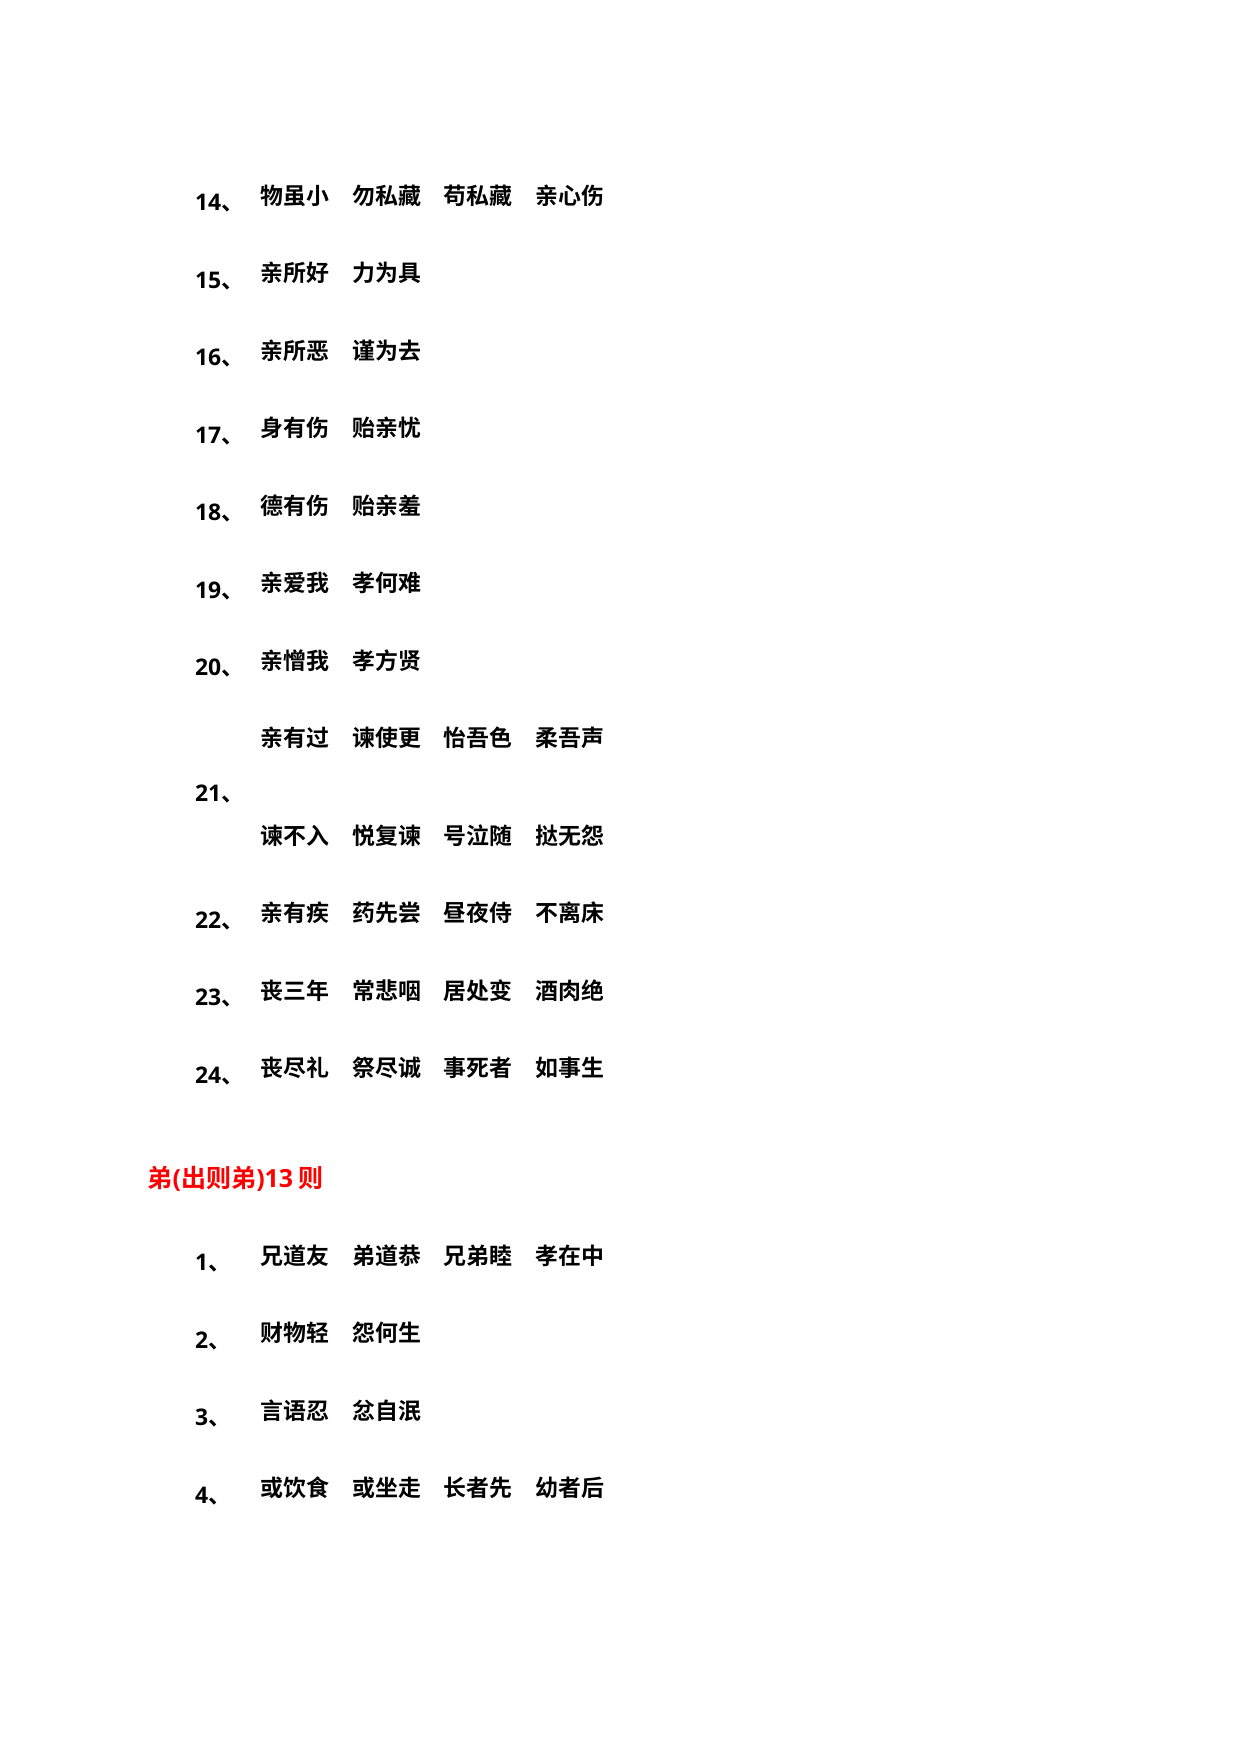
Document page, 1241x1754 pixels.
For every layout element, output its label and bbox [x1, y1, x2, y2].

table_cell [123, 162, 1118, 1532]
